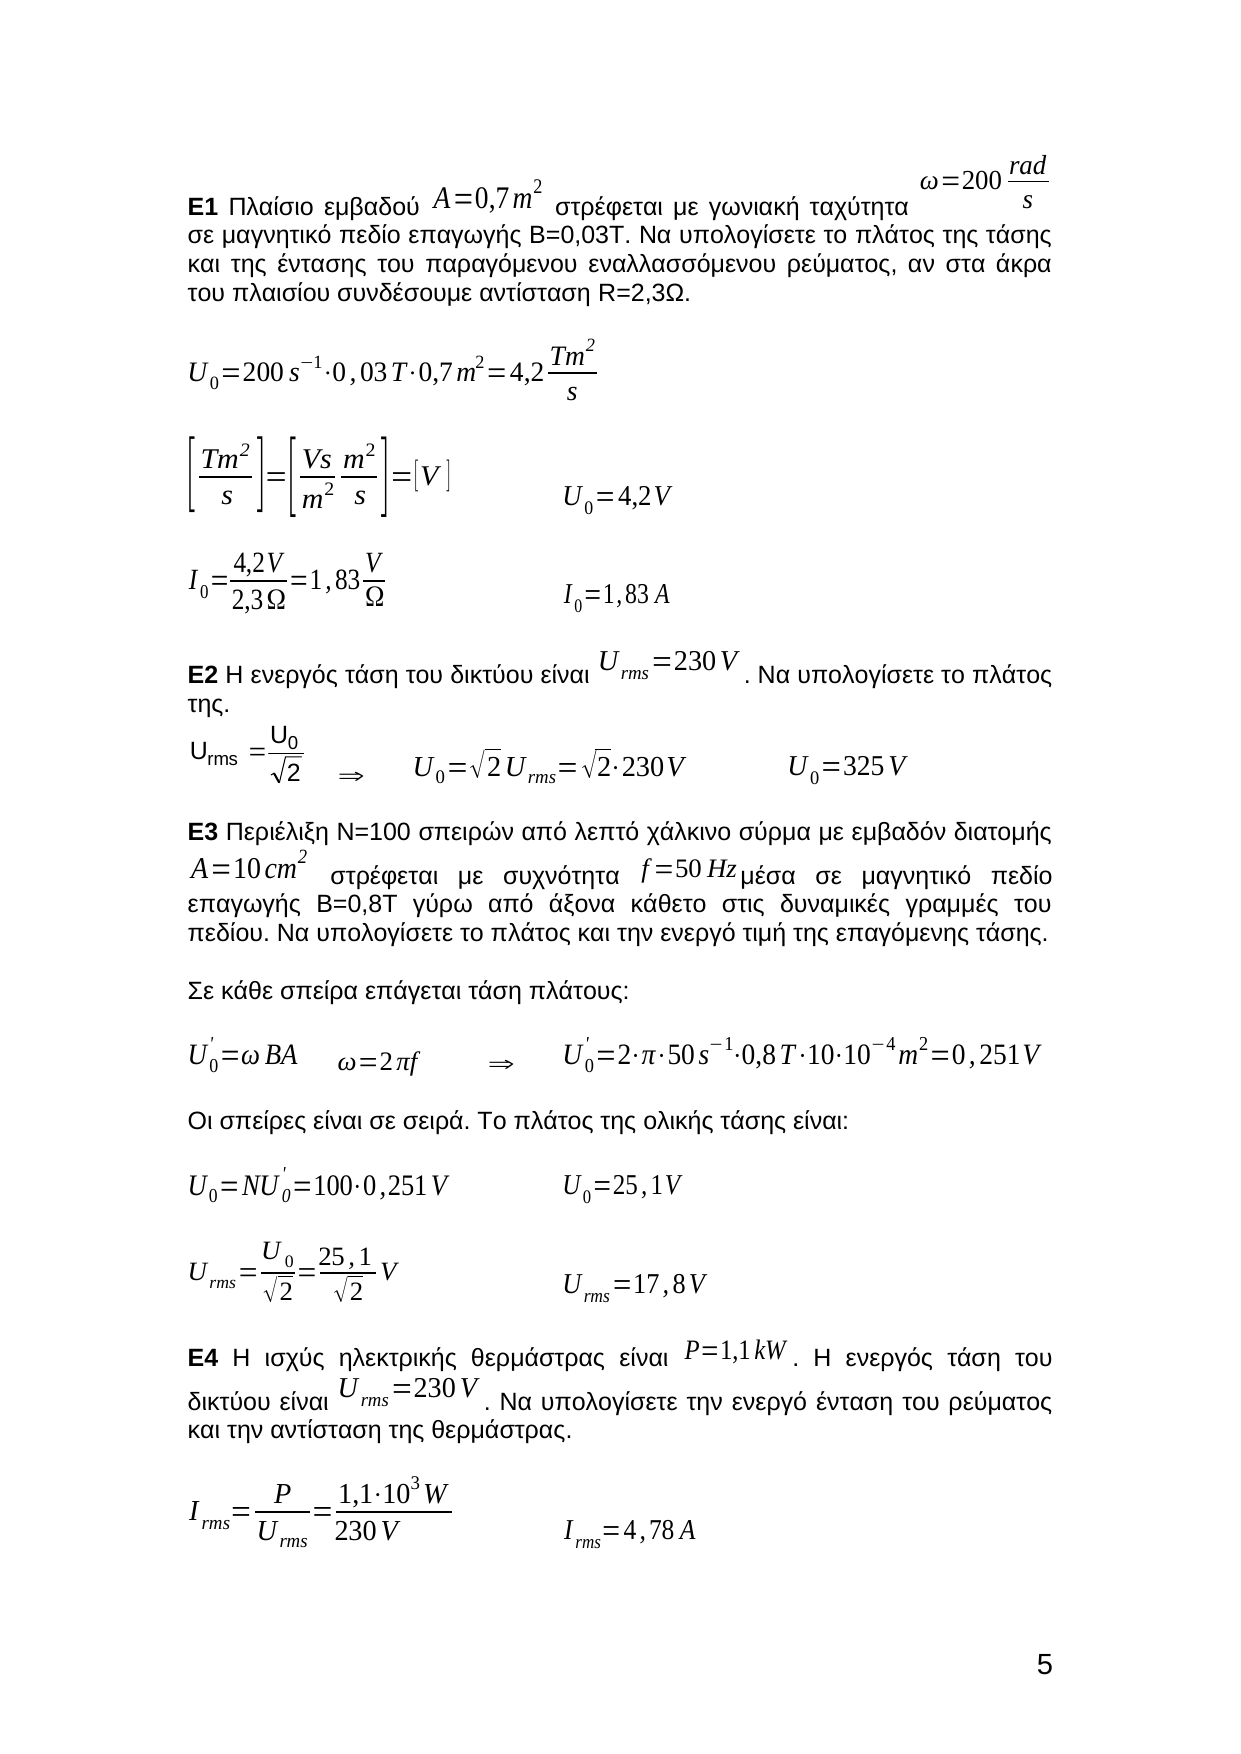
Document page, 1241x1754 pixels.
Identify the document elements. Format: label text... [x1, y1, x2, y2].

text Ε3 Περιέλιξη Ν=100 σπειρών από λεπτό χάλκινο σύρμα με εμβαδόν διατομής στρέφεται με συχνότητα μέσα σε μαγνητικό πεδίο επαγωγής Β=0,8Τ γύρω από άξονα κάθετο στις δυναμικές γραμμές του πεδίου. Να υπολογίσετε το πλάτος και την ενεργό τιμή της επαγόμενης τάσης. [187, 817, 1053, 947]
text Ε4 Η ισχύς ηλεκτρικής θερμάστρας είναι . Η ενεργός τάση του δικτύου είναι . Να υπολογίσετε την ενεργό ένταση του ρεύματος και την αντίσταση της θερμάστρας. [187, 1335, 1053, 1444]
text Ε2 Η ενεργός τάση του δικτύου είναι . Να υπολογίσετε το πλάτος της. [187, 645, 1053, 718]
text Σε κάθε σπείρα επάγεται τάση πλάτους: [187, 976, 1053, 1004]
text Οι σπείρες είναι σε σειρά. Το πλάτος της ολικής τάσης είναι: [187, 1106, 1053, 1134]
text Ε1 Πλαίσιο εμβαδού στρέφεται με γωνιακή ταχύτητα σε μαγνητικό πεδίο επαγωγής Β=0,03Τ. Να υπολογίσετε το πλάτος της τάσης και της έντασης του παραγόμενου εναλλασσόμενου ρεύματος, αν στα άκρα του πλαισίου συνδέσουμε αντίσταση R=2,3Ω. [187, 150, 1053, 307]
